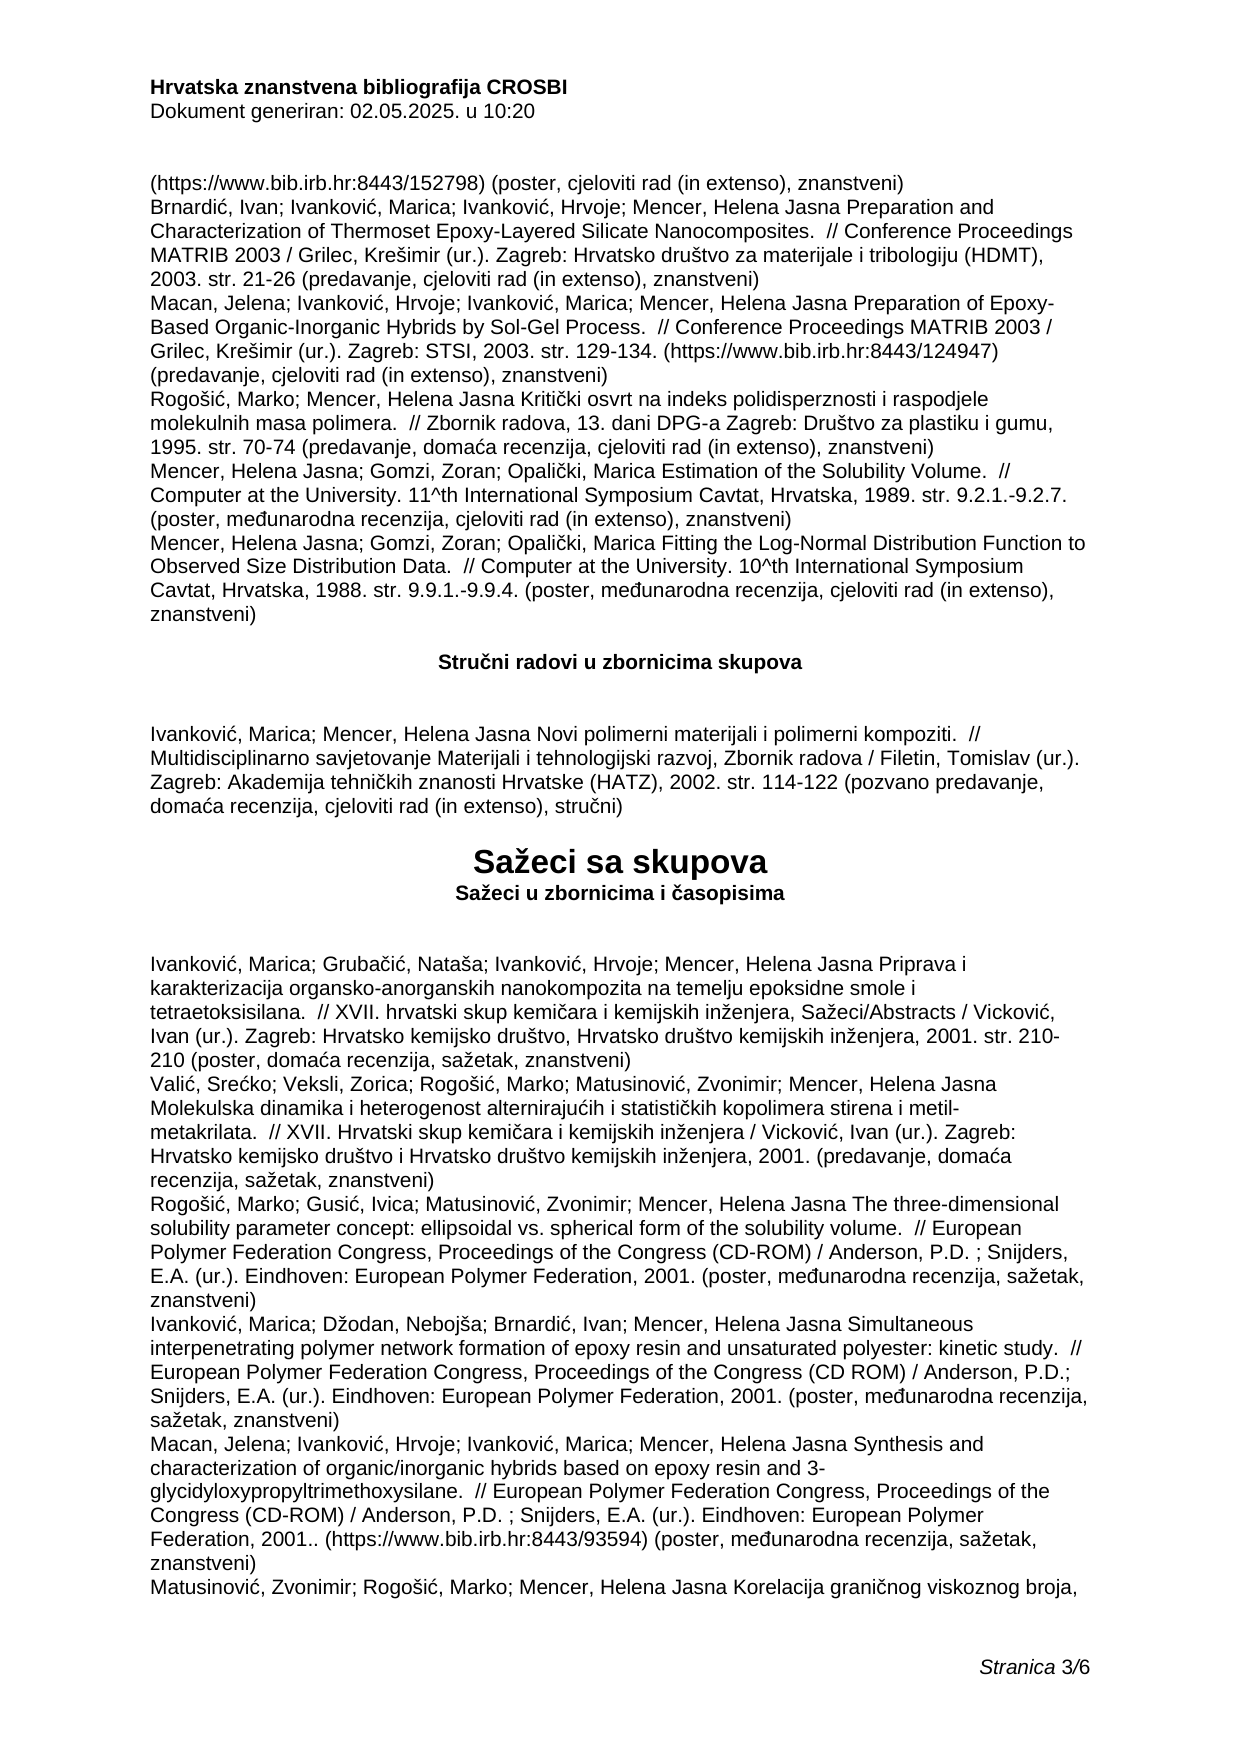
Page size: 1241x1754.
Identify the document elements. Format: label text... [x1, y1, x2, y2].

text Valić, Srećko; Veksli, Zorica; Rogošić, Marko; Matusinović, Zvonimir; Mencer, Helena Jasna [150, 1072, 1090, 1192]
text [150, 291, 1090, 387]
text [150, 171, 1090, 195]
text Ivanković, Marica; Džodan, Nebojša; Brnardić, Ivan; Mencer, Helena Jasna [150, 1312, 1090, 1431]
subtitle Sažeci sa skupova [150, 842, 1090, 880]
text Mencer, Helena Jasna; Gomzi, Zoran; Opalički, Marica [150, 458, 1090, 530]
subtitle Stručni radovi u zbornicima skupova [150, 650, 1090, 674]
text Brnardić, Ivan; Ivanković, Marica; Ivanković, Hrvoje; Mencer, Helena Jasna [150, 195, 1090, 291]
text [150, 1575, 1090, 1599]
text Ivanković, Marica; Mencer, Helena Jasna [150, 722, 1090, 818]
text Rogošić, Marko; Mencer, Helena Jasna [150, 387, 1090, 458]
subtitle Sažeci u zbornicima i časopisima [150, 880, 1090, 904]
text Macan, Jelena; Ivanković, Hrvoje; Ivanković, Marica; Mencer, Helena Jasna [150, 1431, 1090, 1575]
text Ivanković, Marica; Grubačić, Nataša; Ivanković, Hrvoje; Mencer, Helena Jasna [150, 952, 1090, 1072]
text Rogošić, Marko; Gusić, Ivica; Matusinović, Zvonimir; Mencer, Helena Jasna [150, 1192, 1090, 1312]
text Mencer, Helena Jasna; Gomzi, Zoran; Opalički, Marica [150, 530, 1090, 626]
